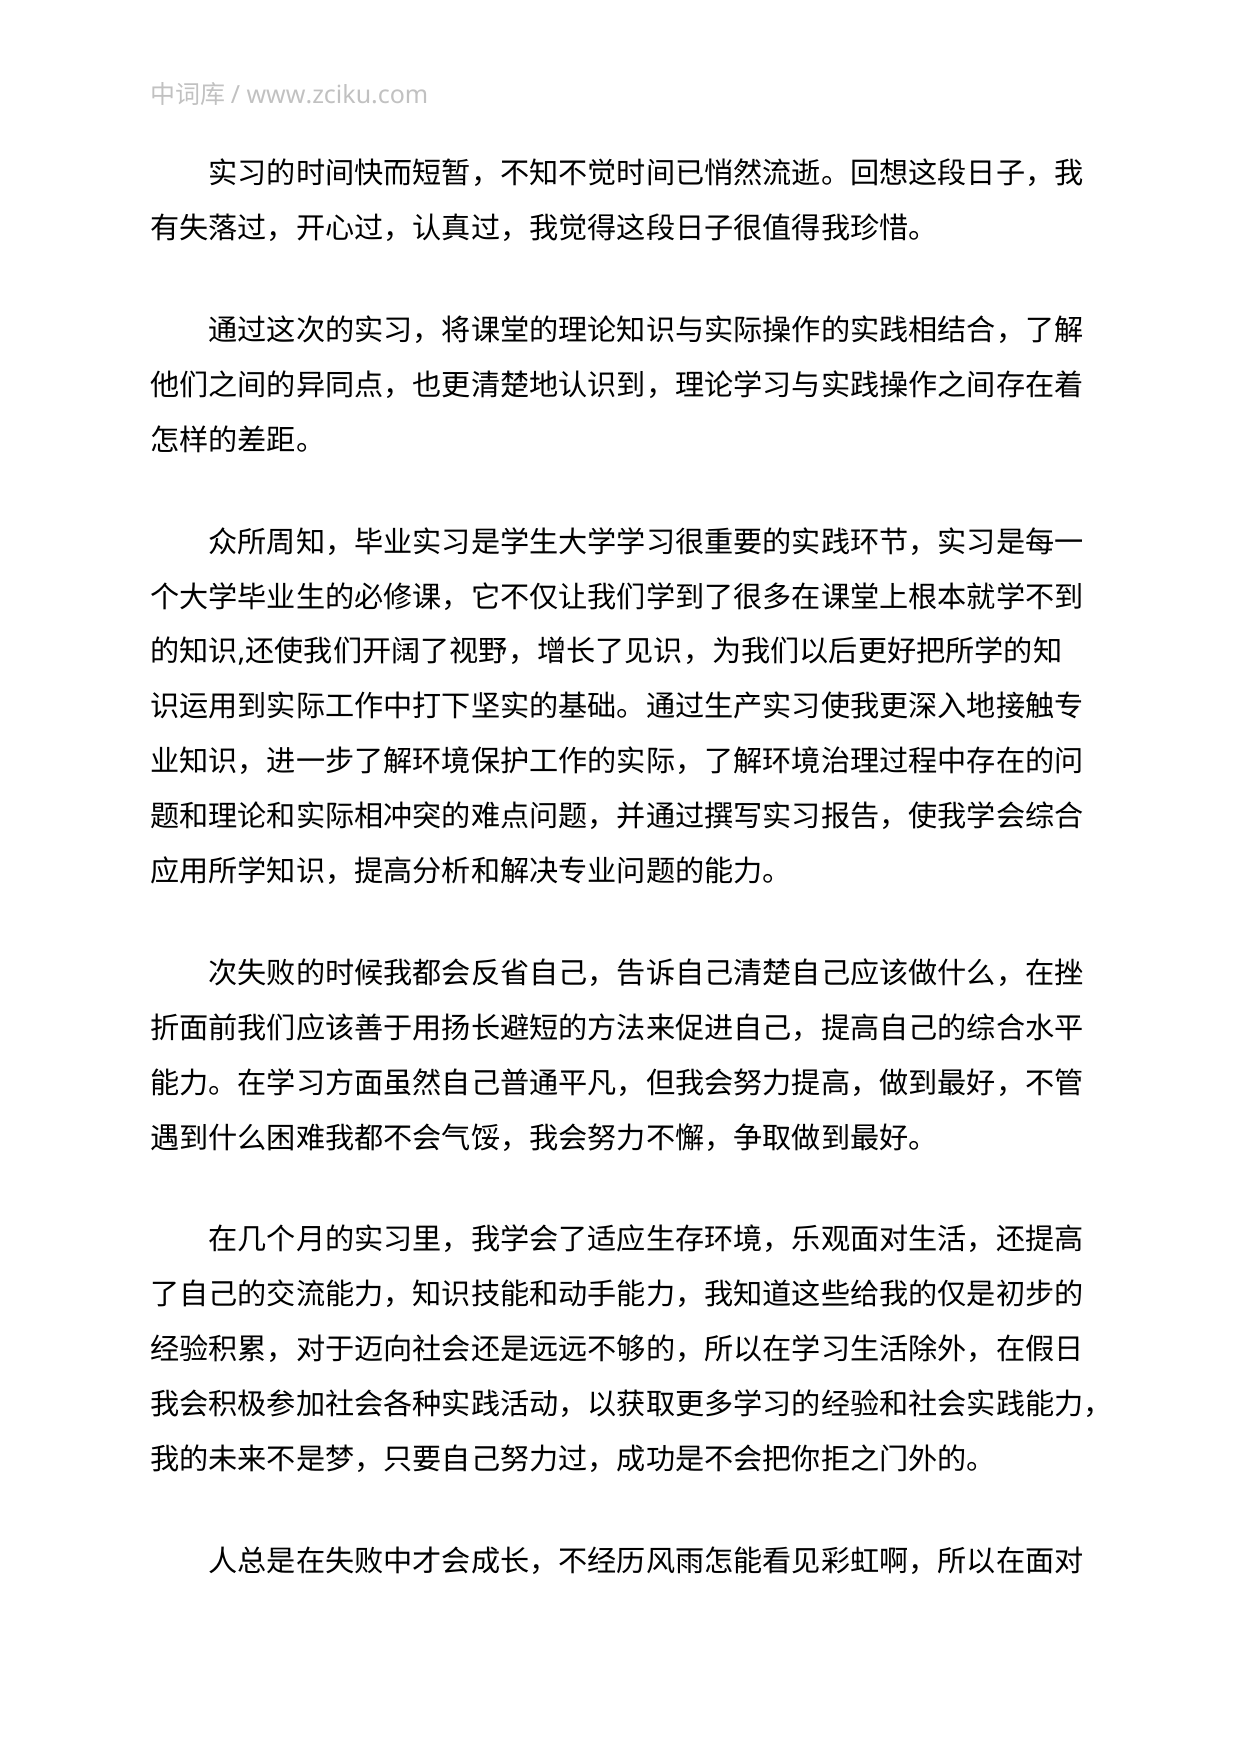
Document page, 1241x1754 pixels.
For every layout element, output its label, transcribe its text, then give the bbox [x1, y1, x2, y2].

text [150, 1537, 1090, 1579]
text 次失败的时候我都会反省自己，告诉自己清楚自己应该做什么，在挫折面前我们应该善于用扬长避短的方法来促进自己，提高自己的综合水平能力。在学习方面虽然自己普通平凡，但我会努力提高，做到最好，不管遇到什么困难我都不会气馁，我会努力不懈，争取做到最好。 [150, 949, 1090, 1156]
text 在几个月的实习里，我学会了适应生存环境，乐观面对生活，还提高了自己的交流能力，知识技能和动手能力，我知道这些给我的仅是初步的经验积累，对于迈向社会还是远远不够的，所以在学习生活除外，在假日我会积极参加社会各种实践活动，以获取更多学习的经验和社会实践能力，我的未来不是梦，只要自己努力过，成功是不会把你拒之门外的。 [150, 1216, 1090, 1478]
text 通过这次的实习，将课堂的理论知识与实际操作的实践相结合，了解他们之间的异同点，也更清楚地认识到，理论学习与实践操作之间存在着怎样的差距。 [150, 307, 1090, 459]
text 众所周知，毕业实习是学生大学学习很重要的实践环节，实习是每一个大学毕业生的必修课，它不仅让我们学到了很多在课堂上根本就学不到的知识,还使我们开阔了视野，增长了见识，为我们以后更好把所学的知识运用到实际工作中打下坚实的基础。通过生产实习使我更深入地接触专业知识，进一步了解环境保护工作的实际，了解环境治理过程中存在的问题和理论和实际相冲突的难点问题，并通过撰写实习报告，使我学会综合应用所学知识，提高分析和解决专业问题的能力。 [150, 518, 1090, 890]
text 实习的时间快而短暂，不知不觉时间已悄然流逝。回想这段日子，我有失落过，开心过，认真过，我觉得这段日子很值得我珍惜。 [150, 150, 1090, 247]
